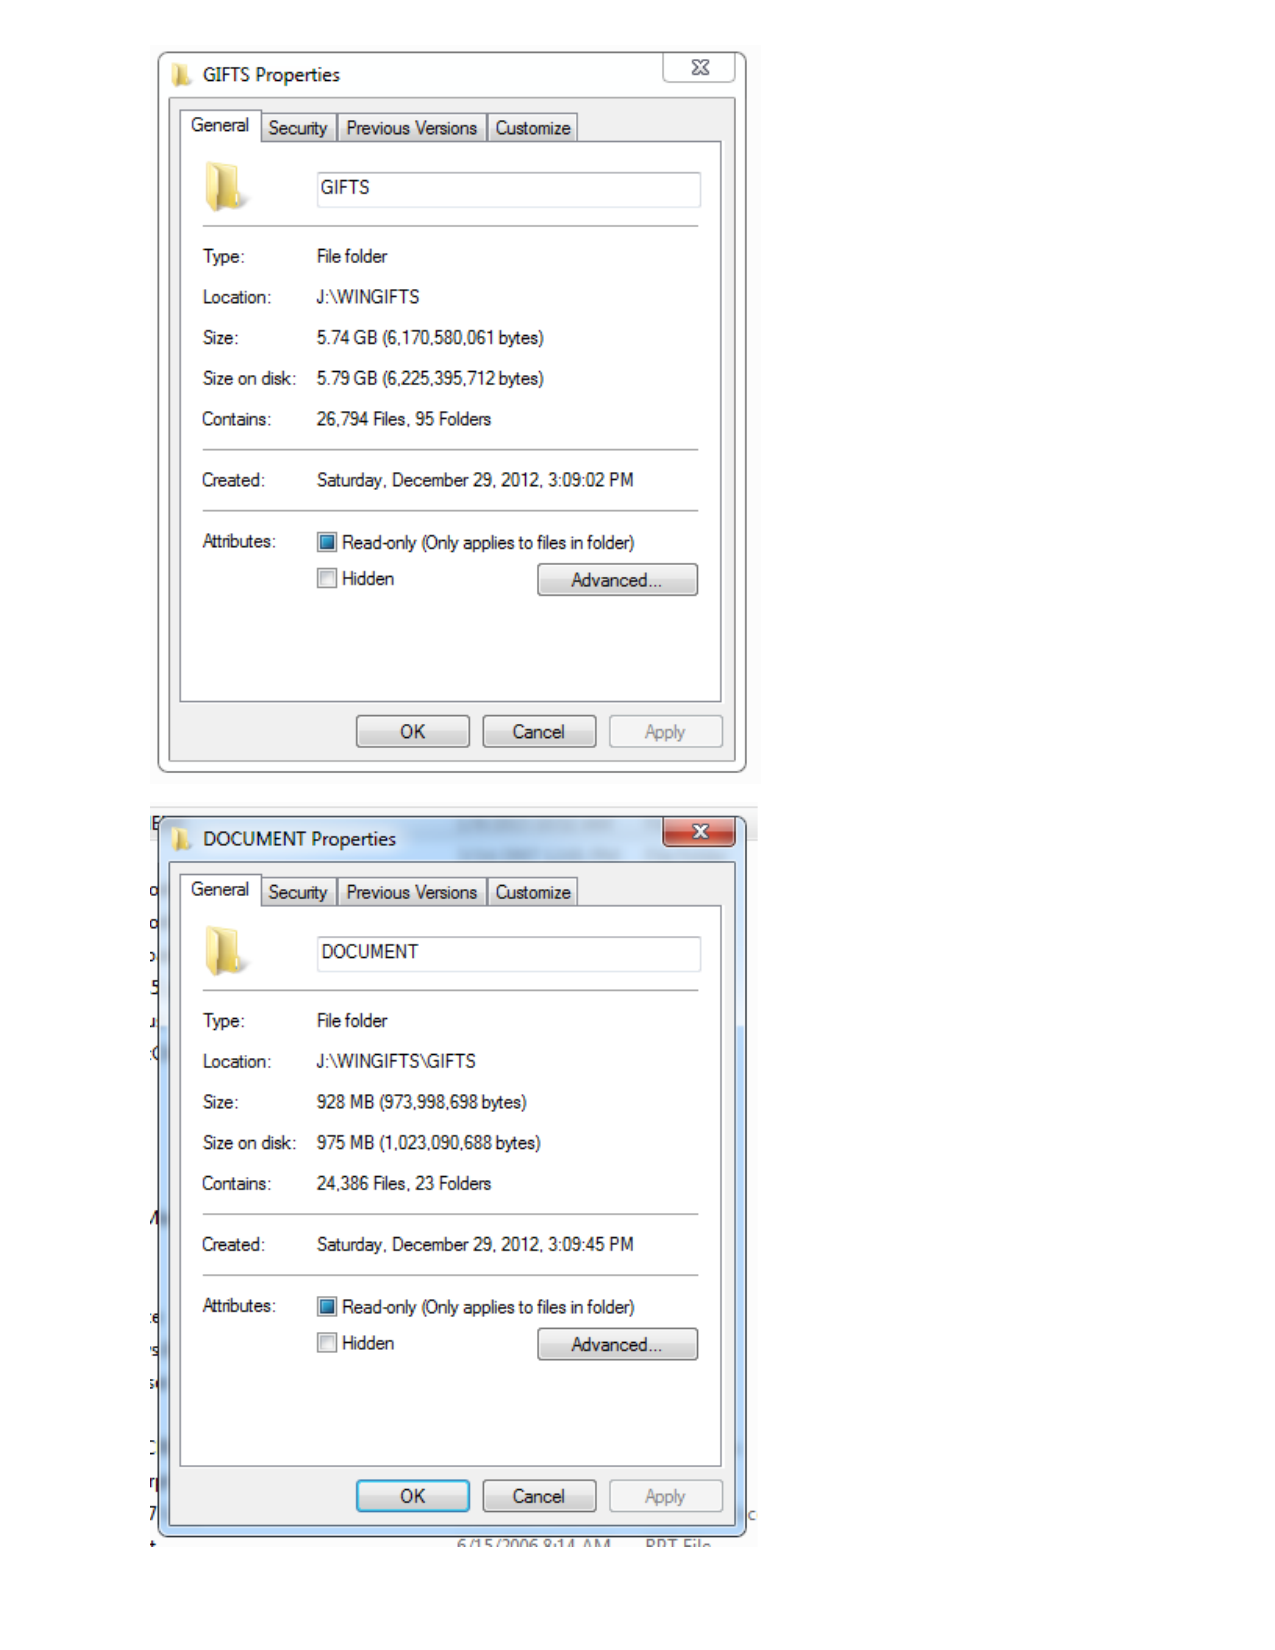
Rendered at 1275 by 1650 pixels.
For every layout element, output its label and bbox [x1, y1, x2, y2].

picture [150, 45, 761, 784]
picture [150, 802, 758, 1547]
